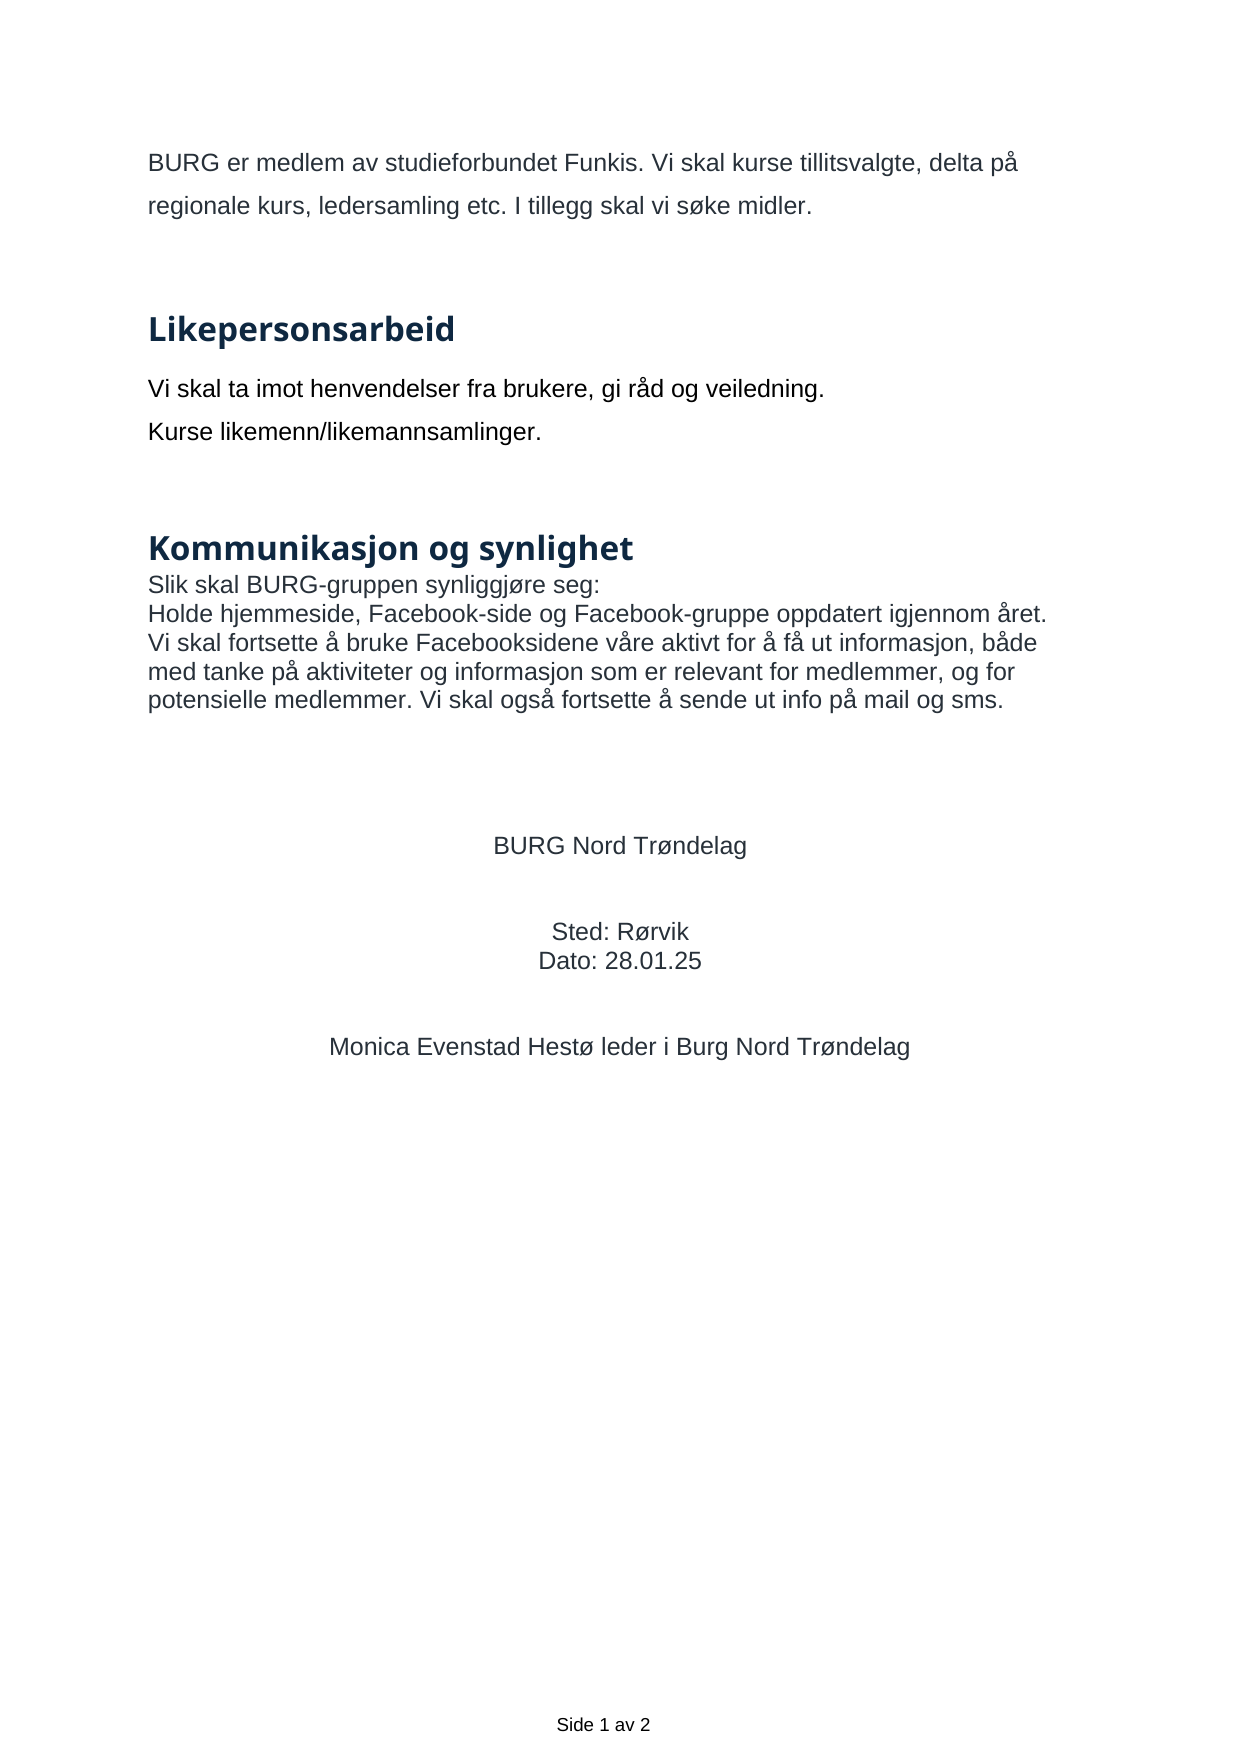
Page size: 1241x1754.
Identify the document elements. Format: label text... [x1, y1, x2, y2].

text Dato: 28.01.25 [148, 946, 1092, 975]
text BURG Nord Trøndelag [148, 831, 1092, 860]
text Sted: Rørvik [148, 917, 1092, 946]
text Vi skal ta imot henvendelser fra brukere, gi råd og veiledning. [148, 374, 1092, 403]
text Slik skal BURG-gruppen synliggjøre seg: [148, 570, 1092, 599]
text Kommunikasjon og synlighet [148, 525, 1092, 570]
text Monica Evenstad Hestø leder i Burg Nord Trøndelag [148, 1032, 1092, 1061]
text BURG er medlem av studieforbundet Funkis. Vi skal kurse tillitsvalgte, delta på regionale kurs, ledersamling etc. I tillegg skal vi søke midler. [148, 148, 1092, 219]
text Holde hjemmeside, Facebook-side og Facebook-gruppe oppdatert igjennom året. [148, 599, 1092, 628]
text Kurse likemenn/likemannsamlinger. [148, 417, 1092, 446]
text Likepersonsarbeid [148, 306, 1092, 351]
text Vi skal fortsette å bruke Facebooksidene våre aktivt for å få ut informasjon, både med tanke på aktiviteter og informasjon som er relevant for medlemmer, og for potensielle medlemmer. Vi skal også fortsette å sende ut info på mail og sms. [148, 628, 1092, 714]
